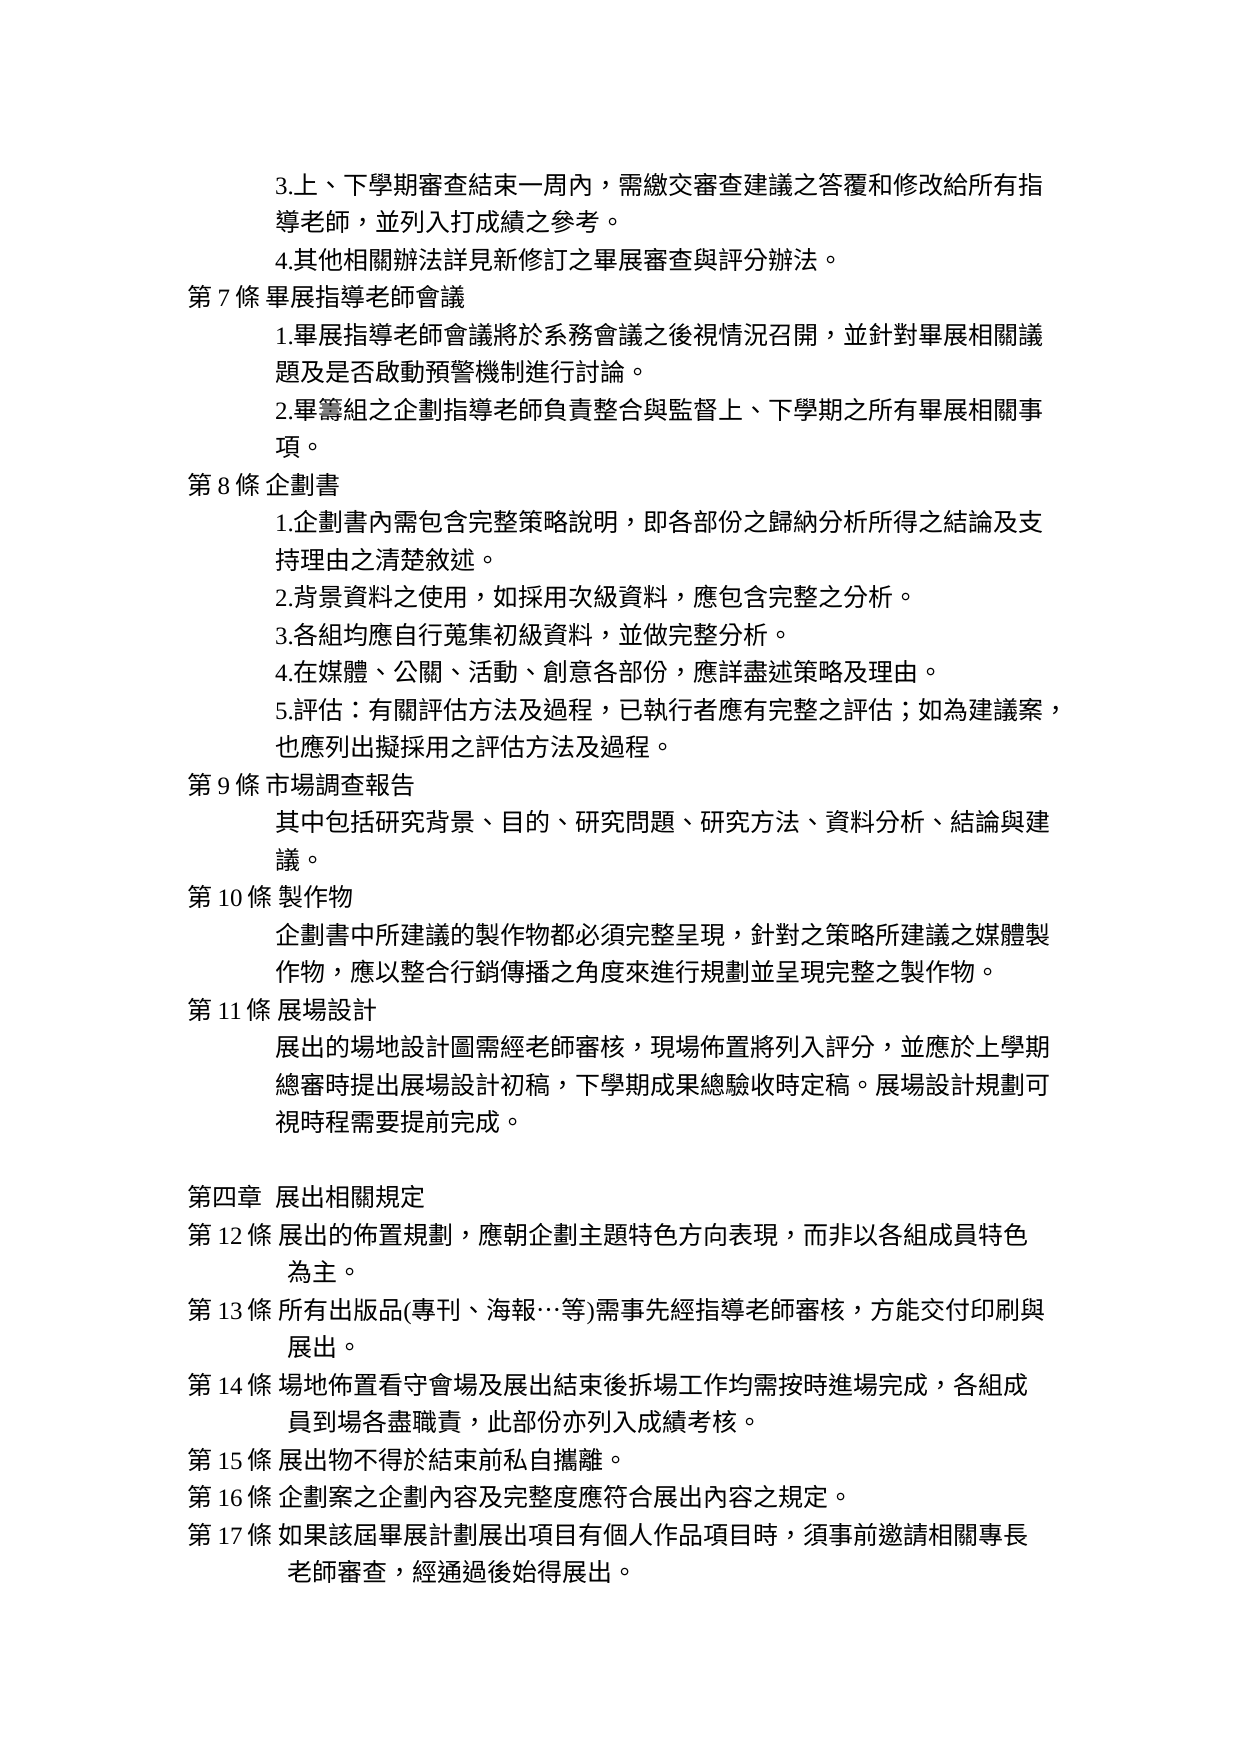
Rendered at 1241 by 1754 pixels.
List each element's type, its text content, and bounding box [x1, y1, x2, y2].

text 企劃書中所建議的製作物都必須完整呈現，針對之策略所建議之媒體製作物，應以整合行銷傳播之角度來進行規劃並呈現完整之製作物。 [275, 914, 1053, 989]
text 4.其他相關辦法詳見新修訂之畢展審查與評分辦法。 [275, 239, 1053, 277]
text 第9條 市場調查報告 [187, 764, 1053, 802]
text 第16條 企劃案之企劃內容及完整度應符合展出內容之規定。 [187, 1477, 1053, 1514]
text 5.評估：有關評估方法及過程，已執行者應有完整之評估；如為建議案，也應列出擬採用之評估方法及過程。 [275, 689, 1053, 764]
text 第8條 企劃書 [187, 464, 1053, 502]
text 第7條 畢展指導老師會議 [187, 277, 1053, 314]
text 第12條 展出的佈置規劃，應朝企劃主題特色方向表現，而非以各組成員特色為主。 [187, 1214, 1053, 1289]
text 1.企劃書內需包含完整策略說明，即各部份之歸納分析所得之結論及支持理由之清楚敘述。 [275, 502, 1053, 577]
text 4.在媒體、公關、活動、創意各部份，應詳盡述策略及理由。 [275, 652, 1053, 689]
text 1.畢展指導老師會議將於系務會議之後視情況召開，並針對畢展相關議 題及是否啟動預警機制進行討論。 [275, 314, 1053, 389]
list 展出相關規定 [187, 1177, 1053, 1214]
text 第15條 展出物不得於結束前私自攜離。 [187, 1439, 1053, 1477]
text 3.各組均應自行蒐集初級資料，並做完整分析。 [275, 614, 1053, 652]
text 展出的場地設計圖需經老師審核，現場佈置將列入評分，並應於上學期總審時提出展場設計初稿，下學期成果總驗收時定稿。展場設計規劃可視時程需要提前完成。 [275, 1027, 1053, 1139]
text 3.上、下學期審查結束一周內，需繳交審查建議之答覆和修改給所有指導老師，並列入打成績之參考。 [275, 164, 1053, 239]
text 第13條 所有出版品(專刊、海報…等)需事先經指導老師審核，方能交付印刷與展出。 [187, 1289, 1053, 1364]
text 第14條 場地佈置看守會場及展出結束後拆場工作均需按時進場完成，各組成員到場各盡職責，此部份亦列入成績考核。 [187, 1364, 1053, 1439]
text 第11條 展場設計 [187, 989, 1053, 1027]
text 2.背景資料之使用，如採用次級資料，應包含完整之分析。 [275, 577, 1053, 614]
text 第10條 製作物 [187, 877, 1053, 914]
text 其中包括研究背景、目的、研究問題、研究方法、資料分析、結論與建議。 [275, 802, 1053, 877]
text 第17條 如果該屆畢展計劃展出項目有個人作品項目時，須事前邀請相關專長老師審查，經通過後始得展出。 [187, 1514, 1053, 1589]
text 2.畢籌組之企劃指導老師負責整合與監督上、下學期之所有畢展相關事 項。 [275, 389, 1053, 464]
